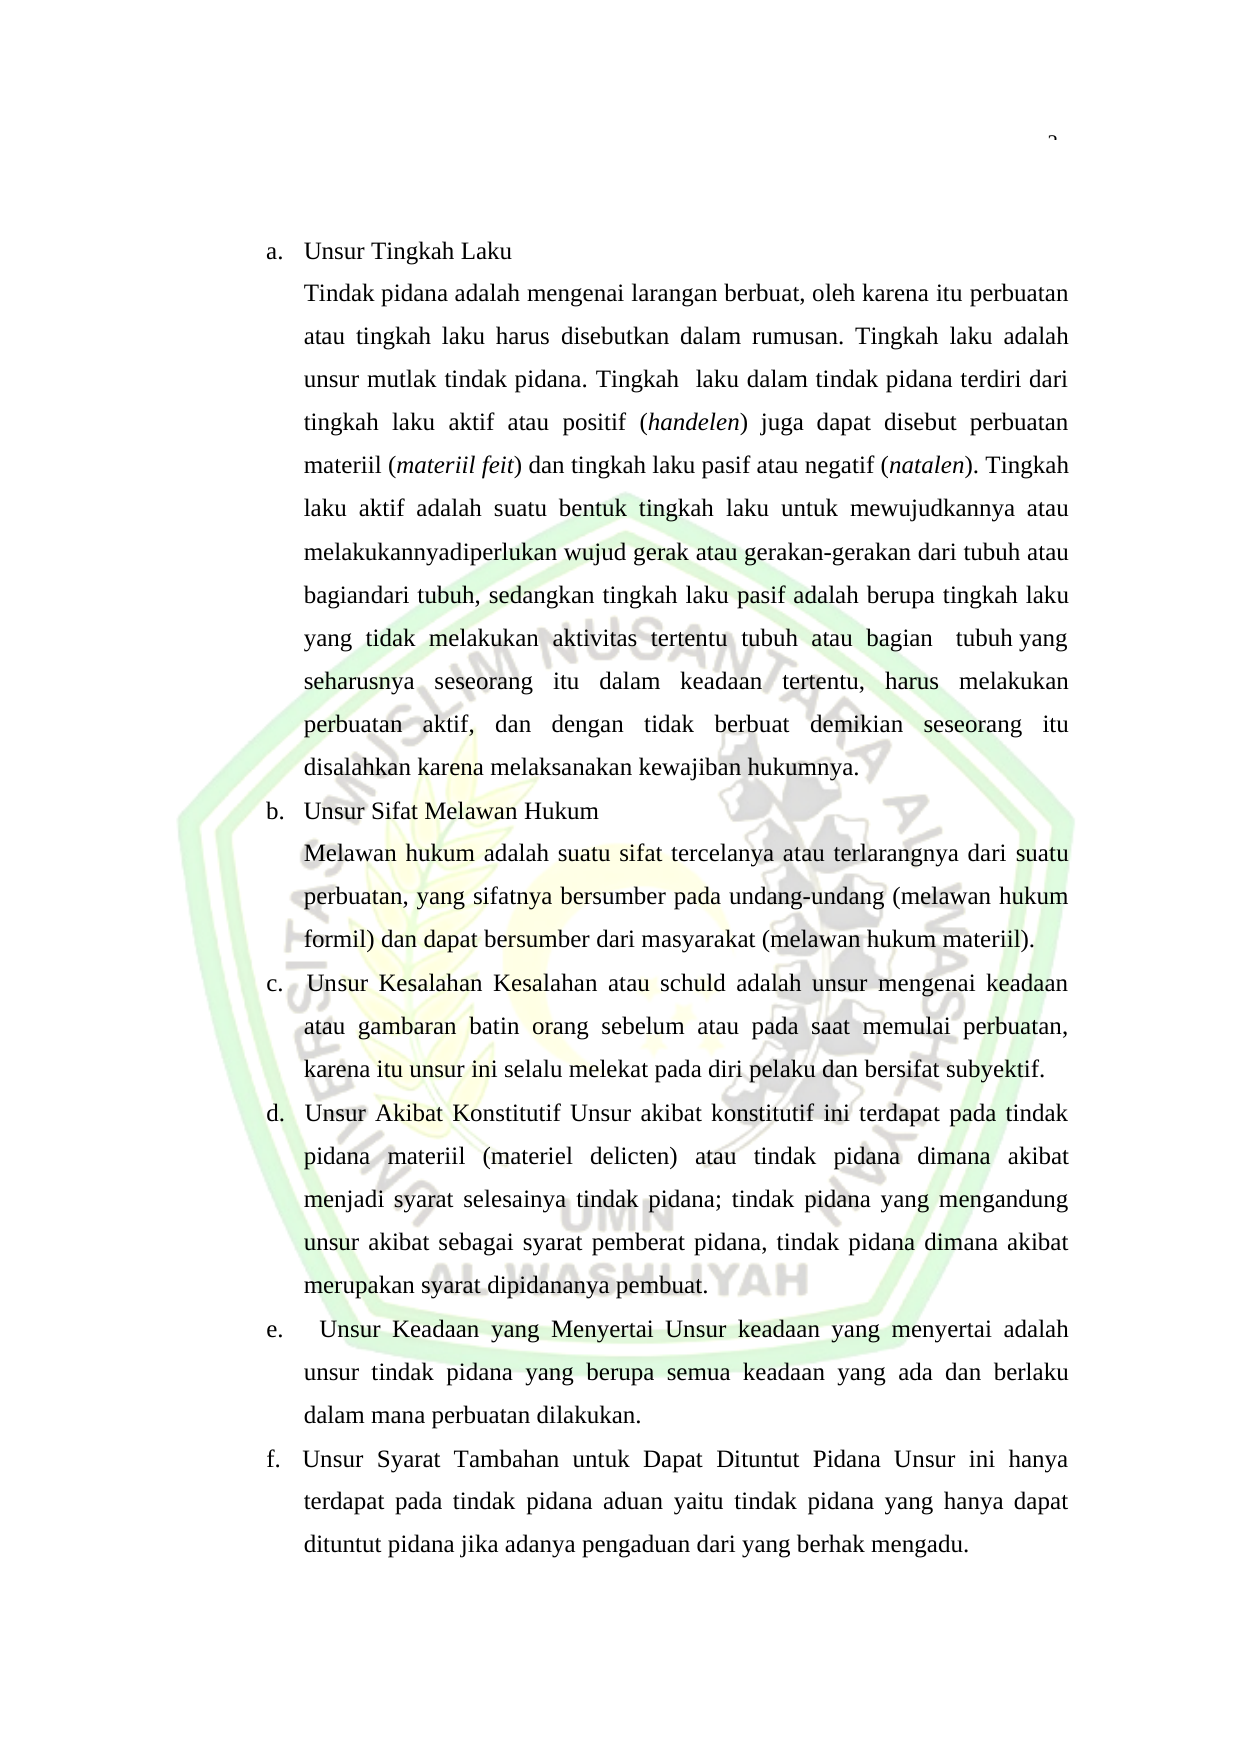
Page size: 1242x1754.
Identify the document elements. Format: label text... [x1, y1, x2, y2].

text e. Unsur Keadaan yang Menyertai Unsur keadaan yang menyertai adalah unsur tindak pidana yang berupa semua keadaan yang ada dan berlaku dalam mana perbuatan dilakukan. [266, 1314, 1069, 1429]
text c. Unsur Kesalahan Kesalahan atau schuld adalah unsur mengenai keadaan atau gambaran batin orang sebelum atau pada saat memulai perbuatan, karena itu unsur ini selalu melekat pada diri pelaku dan bersifat subyektif. [266, 968, 1068, 1083]
text b. Unsur Sifat Melawan Hukum [266, 796, 1077, 824]
text a. Unsur Tingkah Laku [266, 236, 1077, 264]
text f. Unsur Syarat Tambahan untuk Dapat Dituntut Pidana Unsur ini hanya terdapat pada tindak pidana aduan yaitu tindak pidana yang hanya dapat dituntut pidana jika adanya pengaduan dari yang berhak mengadu. [266, 1444, 1068, 1558]
text d. Unsur Akibat Konstitutif Unsur akibat konstitutif ini terdapat pada tindak pidana materiil (materiel delicten) atau tindak pidana dimana akibat menjadi syarat selesainya tindak pidana; tindak pidana yang mengandung unsur akibat sebagai syarat pemberat pidana, tindak pidana dimana akibat merupakan syarat dipidananya pembuat. [266, 1098, 1069, 1299]
text Melawan hukum adalah suatu sifat tercelanya atau terlarangnya dari suatu perbuatan, yang sifatnya bersumber pada undang-undang (melawan hukum formil) dan dapat bersumber dari masyarakat (melawan hukum materiil). [303, 838, 1069, 953]
text Tindak pidana adalah mengenai larangan berbuat, oleh karena itu perbuatan atau tingkah laku harus disebutkan dalam rumusan. Tingkah laku adalah unsur mutlak tindak pidana. Tingkah laku dalam tindak pidana terdiri dari tingkah laku aktif atau positif (handelen) juga dapat disebut perbuatan materiil (materiil feit) dan tingkah laku pasif atau negatif (natalen). Tingkah laku aktif adalah suatu bentuk tingkah laku untuk mewujudkannya atau melakukannyadiperlukan wujud gerak atau gerakan-gerakan dari tubuh atau bagiandari tubuh, sedangkan tingkah laku pasif adalah berupa tingkah laku yang tidak melakukan aktivitas tertentu tubuh atau bagian tubuh yang seharusnya seseorang itu dalam keadaan tertentu, harus melakukan perbuatan aktif, dan dengan tidak berbuat demikian seseorang itu disalahkan karena melaksanakan kewajiban hukumnya. [303, 278, 1069, 781]
